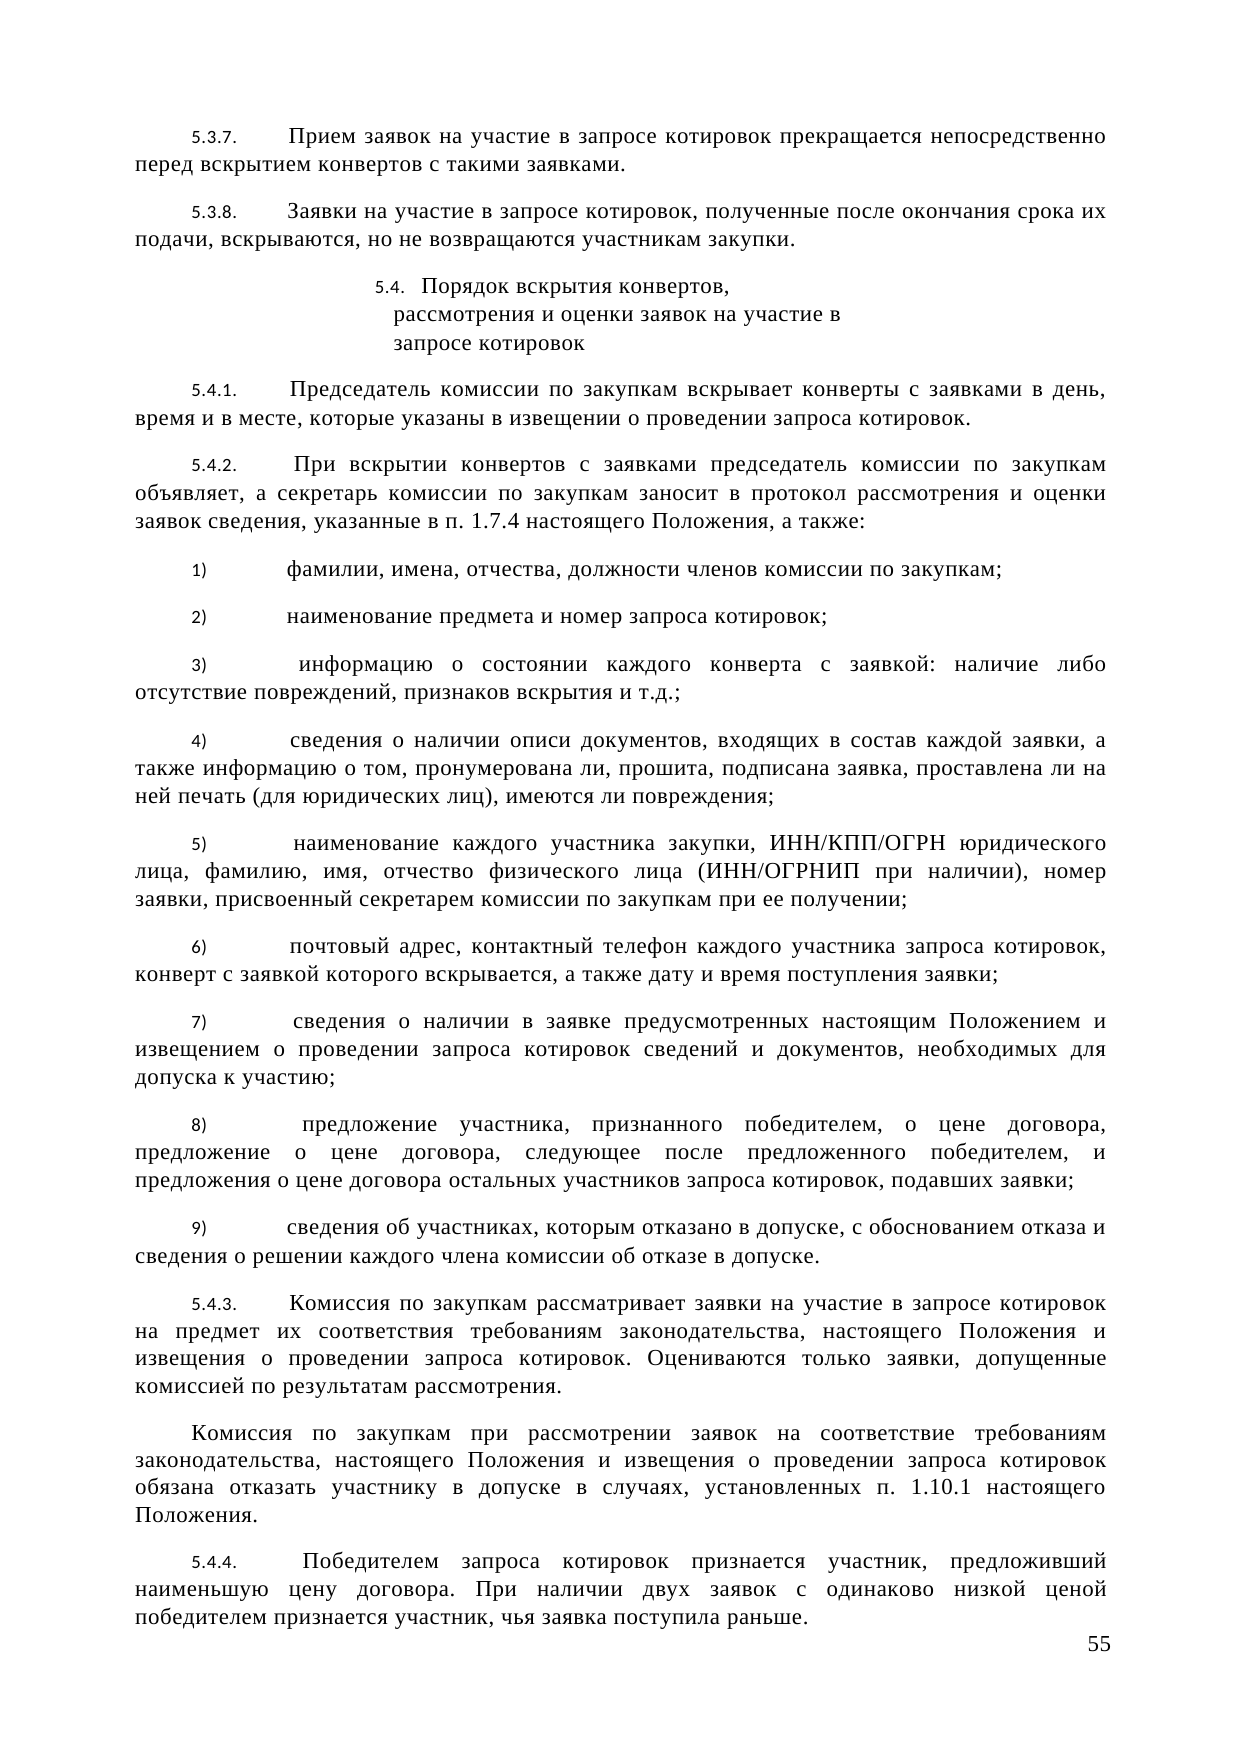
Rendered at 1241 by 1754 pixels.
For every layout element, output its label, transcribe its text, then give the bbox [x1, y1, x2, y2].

text 55 [130, 1636, 1111, 1655]
list Победителем запроса котировок признается участник, предложивший наименьшую цену договора. При наличии двух заявок с одинаково низкой ценой победителем признается участник, чья заявка поступила раньше. [135, 1546, 1108, 1630]
text Комиссия по закупкам при рассмотрении заявок на соответствие требованиям законодательства, настоящего Положения и извещения о проведении запроса котировок обязана отказать участнику в допуске в случаях, установленных п. 1.10.1 настоящего Положения. [135, 1418, 1108, 1528]
list информацию о состоянии каждого конверта с заявкой: наличие либо отсутствие повреждений, признаков вскрытия и т.д.; [135, 648, 1108, 706]
list фамилии, имена, отчества, должности членов комиссии по закупкам; [294, 561, 1110, 580]
list сведения о наличии описи документов, входящих в состав каждой заявки, а также информацию о том, пронумерована ли, прошита, подписана заявка, проставлена ли на ней печать (для юридических лиц), имеются ли повреждения; [135, 724, 1108, 809]
list При вскрытии конвертов с заявками председатель комиссии по закупкам объявляет, а секретарь комиссии по закупкам заносит в протокол рассмотрения и оценки заявок сведения, указанные в п. 1.7.4 настоящего Положения, а также: [135, 449, 1108, 534]
list Прием заявок на участие в запросе котировок прекращается непосредственно перед вскрытием конвертов с такими заявками. [135, 121, 1108, 177]
list сведения о наличии в заявке предусмотренных настоящим Положением и извещением о проведении запроса котировок сведений и документов, необходимых для допуска к участию; [135, 1006, 1108, 1090]
list Заявки на участие в запросе котировок, полученные после окончания срока их подачи, вскрываются, но не возвращаются участникам закупки. [135, 196, 1108, 252]
list наименование предмета и номер запроса котировок; [135, 608, 1110, 627]
list Порядок вскрытия конвертов, рассмотрения и оценки заявок на участие в запросе котировок [374, 271, 866, 356]
list Комиссия по закупкам рассматривает заявки на участие в запросе котировок на предмет их соответствия требованиям законодательства, настоящего Положения и извещения о проведении запроса котировок. Оцениваются только заявки, допущенные комиссией по результатам рассмотрения. [135, 1288, 1108, 1399]
list наименование каждого участника закупки, ИНН/КПП/ОГРН юридического лица, фамилию, имя, отчество физического лица (ИНН/ОГРНИП при наличии), номер заявки, присвоенный секретарем комиссии по закупкам при ее получении; [135, 828, 1108, 912]
list почтовый адрес, контактный телефон каждого участника запроса котировок, конверт с заявкой которого вскрывается, а также дату и время поступления заявки; [135, 931, 1108, 987]
list предложение участника, признанного победителем, о цене договора, предложение о цене договора, следующее после предложенного победителем, и предложения о цене договора остальных участников запроса котировок, подавших заявки; [135, 1109, 1108, 1193]
list Председатель комиссии по закупкам вскрывает конверты с заявками в день, время и в месте, которые указаны в извещении о проведении запроса котировок. [135, 374, 1108, 431]
list сведения об участниках, которым отказано в допуске, с обоснованием отказа и сведения о решении каждого члена комиссии об отказе в допуске. [135, 1212, 1108, 1269]
